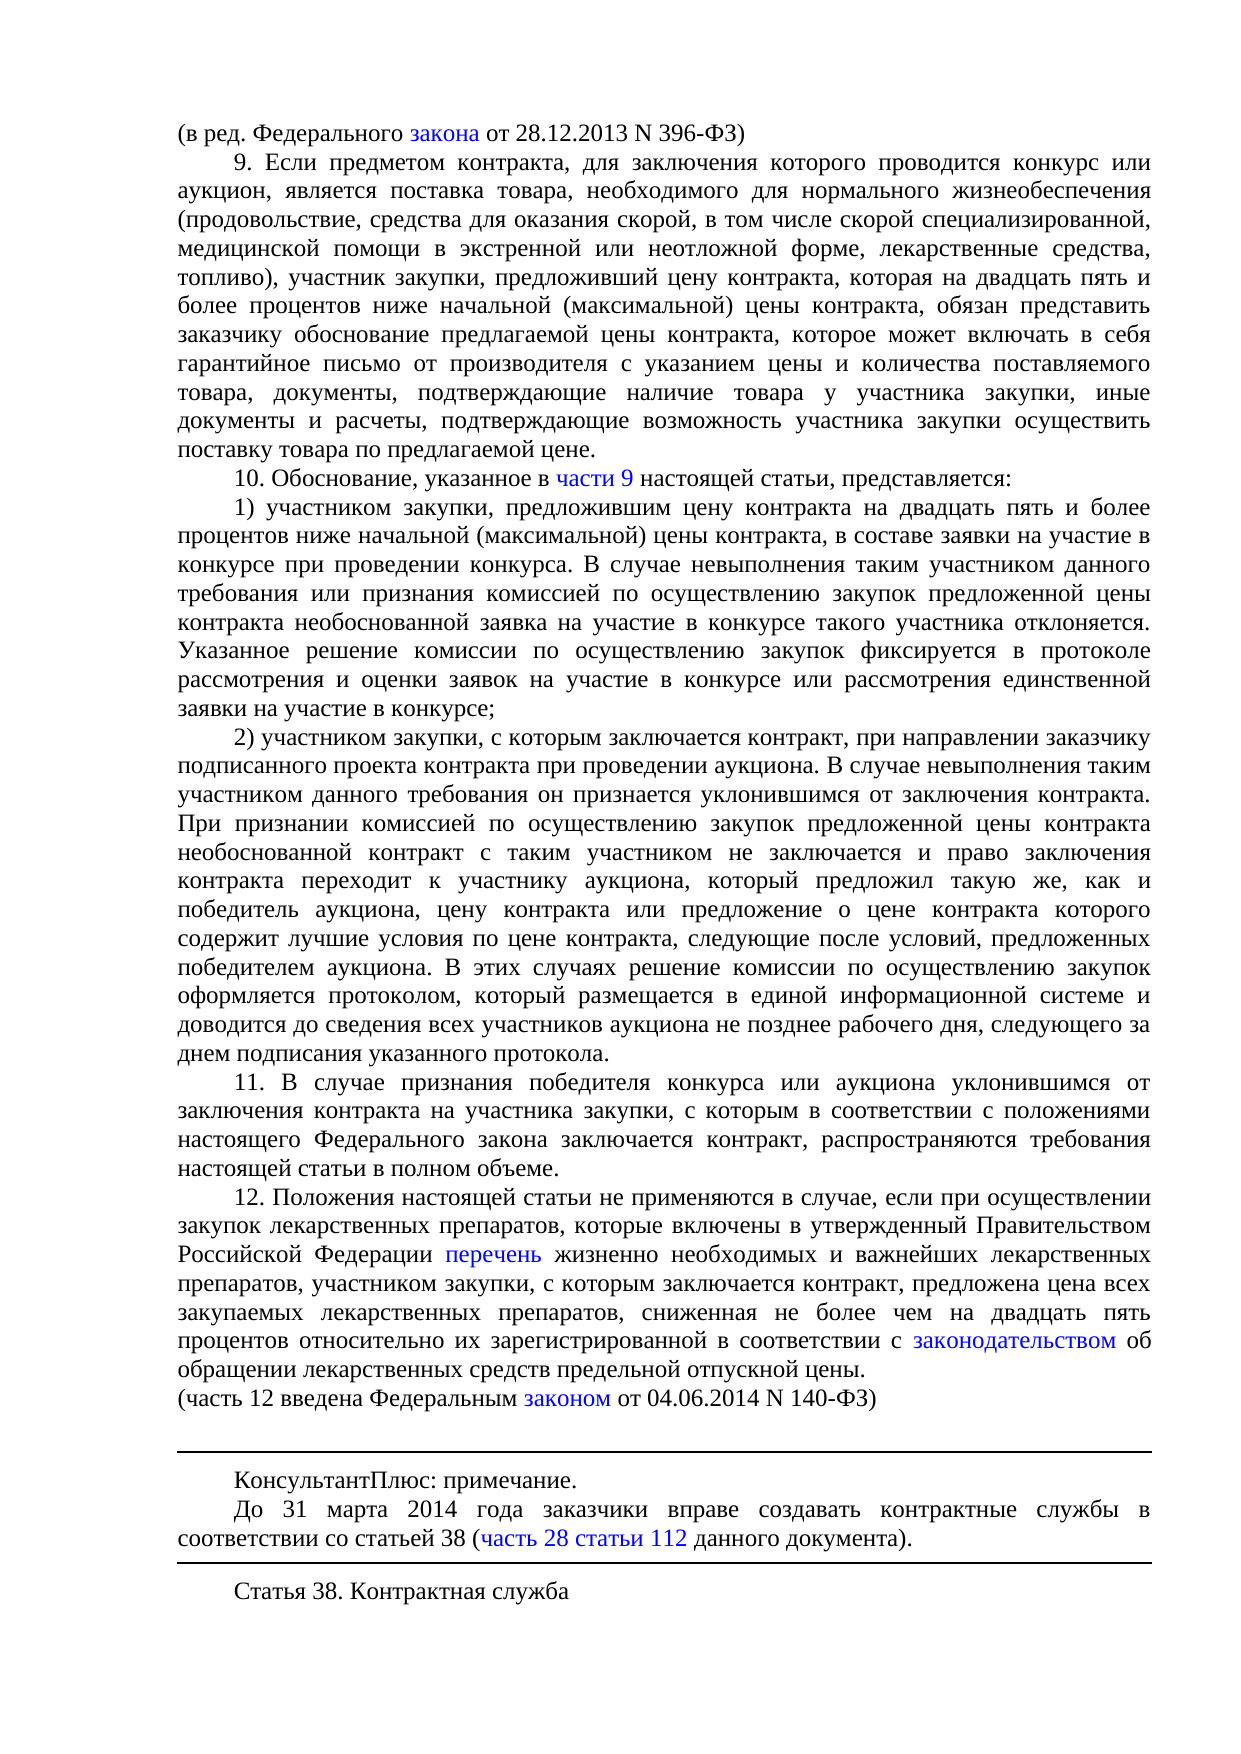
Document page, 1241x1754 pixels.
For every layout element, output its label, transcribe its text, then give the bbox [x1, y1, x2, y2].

text 2) участником закупки, с которым заключается контракт, при направлении заказчику подписанного проекта контракта при проведении аукциона. В случае невыполнения таким участником данного требования он признается уклонившимся от заключения контракта. При признании комиссией по осуществлению закупок предложенной цены контракта необоснованной контракт с таким участником не заключается и право заключения контракта переходит к участнику аукциона, который предложил такую же, как и победитель аукциона, цену контракта или предложение о цене контракта которого содержит лучшие условия по цене контракта, следующие после условий, предложенных победителем аукциона. В этих случаях решение комиссии по осуществлению закупок оформляется протоколом, который размещается в единой информационной системе и доводится до сведения всех участников аукциона не позднее рабочего дня, следующего за днем подписания указанного протокола. [177, 722, 1152, 1067]
text (в ред. Федерального закона от 28.12.2013 N 396-ФЗ) [177, 118, 1152, 147]
text (часть 12 введена Федеральным законом от 04.06.2014 N 140-ФЗ) [177, 1383, 1152, 1412]
text 12. Положения настоящей статьи не применяются в случае, если при осуществлении закупок лекарственных препаратов, которые включены в утвержденный Правительством Российской Федерации перечень жизненно необходимых и важнейших лекарственных препаратов, участником закупки, с которым заключается контракт, предложена цена всех закупаемых лекарственных препаратов, сниженная не более чем на двадцать пять процентов относительно их зарегистрированной в соответствии с законодательством об обращении лекарственных средств предельной отпускной цены. [177, 1182, 1152, 1383]
text КонсультантПлюс: примечание. [177, 1465, 1152, 1494]
text Статья 38. Контрактная служба [177, 1576, 1152, 1605]
text 11. В случае признания победителя конкурса или аукциона уклонившимся от заключения контракта на участника закупки, с которым в соответствии с положениями настоящего Федерального закона заключается контракт, распространяются требования настоящей статьи в полном объеме. [177, 1067, 1152, 1182]
text 9. Если предметом контракта, для заключения которого проводится конкурс или аукцион, является поставка товара, необходимого для нормального жизнеобеспечения (продовольствие, средства для оказания скорой, в том числе скорой специализированной, медицинской помощи в экстренной или неотложной форме, лекарственные средства, топливо), участник закупки, предложивший цену контракта, которая на двадцать пять и более процентов ниже начальной (максимальной) цены контракта, обязан представить заказчику обоснование предлагаемой цены контракта, которое может включать в себя гарантийное письмо от производителя с указанием цены и количества поставляемого товара, документы, подтверждающие наличие товара у участника закупки, иные документы и расчеты, подтверждающие возможность участника закупки осуществить поставку товара по предлагаемой цене. [177, 147, 1152, 463]
text 10. Обоснование, указанное в части 9 настоящей статьи, представляется: [177, 463, 1152, 492]
text 1) участником закупки, предложившим цену контракта на двадцать пять и более процентов ниже начальной (максимальной) цены контракта, в составе заявки на участие в конкурсе при проведении конкурса. В случае невыполнения таким участником данного требования или признания комиссией по осуществлению закупок предложенной цены контракта необоснованной заявка на участие в конкурсе такого участника отклоняется. Указанное решение комиссии по осуществлению закупок фиксируется в протоколе рассмотрения и оценки заявок на участие в конкурсе или рассмотрения единственной заявки на участие в конкурсе; [177, 492, 1152, 722]
text До 31 марта 2014 года заказчики вправе создавать контрактные службы в соответствии со статьей 38 (часть 28 статьи 112 данного документа). [177, 1494, 1152, 1552]
